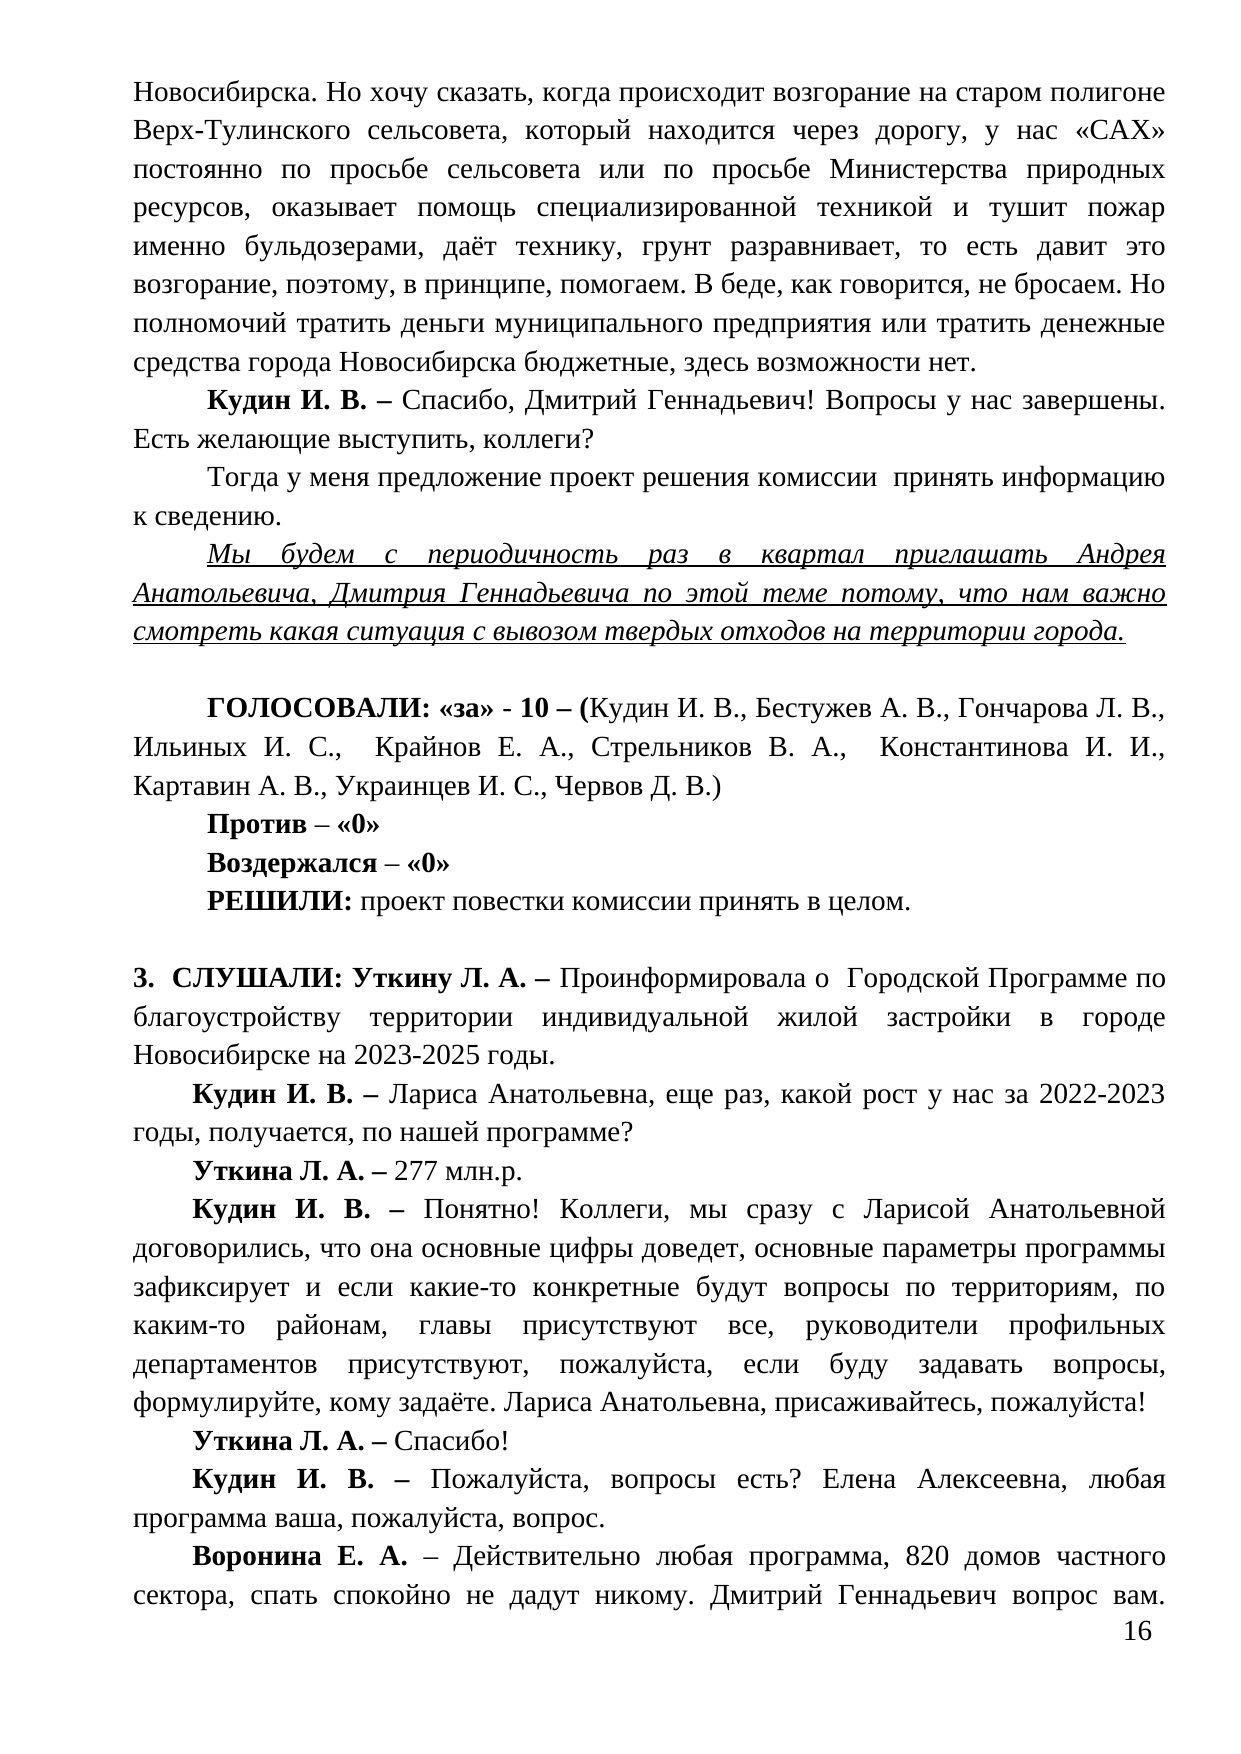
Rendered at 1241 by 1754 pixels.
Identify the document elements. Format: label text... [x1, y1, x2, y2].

list РЕШИЛИ: проект повестки комиссии принять в целом. [133, 883, 1167, 917]
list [133, 74, 1167, 377]
list 3. СЛУШАЛИ: Уткину Л. А. – Проинформировала о Городской Программе по благоустройству территории индивидуальной жилой застройки в городе Новосибирске на 2023-2025 годы. [133, 960, 1167, 1071]
list Мы будем с периодичность раз в квартал приглашать Андрея Анатольевича, Дмитрия Геннадьевича по этой теме потому, что нам важно смотреть какая ситуация с вывозом твердых отходов на территории города. [133, 606, 1167, 647]
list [133, 1538, 1167, 1611]
list Мы будем с периодичность раз в квартал приглашать Андрея Анатольевича, Дмитрия Геннадьевича по этой теме потому, что нам важно смотреть какая ситуация с вывозом твердых отходов на территории города. [133, 536, 1167, 604]
list Тогда у меня предложение проект решения комиссии принять информацию к сведению. [133, 459, 1167, 531]
list Уткина Л. А. – 277 млн.р. [133, 1153, 1167, 1187]
list Против – «0» [133, 806, 1167, 840]
list Кудин И. В. – Пожалуйста, вопросы есть? Елена Алексеевна, любая программа ваша, пожалуйста, вопрос. [133, 1461, 1167, 1533]
list ГОЛОСОВАЛИ: «за» - 10 – (Кудин И. В., Бестужев А. В., Гончарова Л. В., Ильиных И. С., Крайнов Е. А., Стрельников В. А., Константинова И. И., Картавин А. В., Украинцев И. С., Червов Д. В.) [133, 691, 1167, 801]
list Воздержался – «0» [133, 845, 1167, 878]
list Уткина Л. А. – Спасибо! [133, 1423, 1167, 1456]
list Кудин И. В. – Лариса Анатольевна, еще раз, какой рост у нас за 2022-2023 годы, получается, по нашей программе? [133, 1076, 1167, 1148]
list Кудин И. В. – Понятно! Коллеги, мы сразу с Ларисой Анатольевной договорились, что она основные цифры доведет, основные параметры программы зафиксирует и если какие-то конкретные будут вопросы по территориям, по каким-то районам, главы присутствуют все, руководители профильных департаментов присутствуют, пожалуйста, если буду задавать вопросы, формулируйте, кому задаёте. Лариса Анатольевна, присаживайтесь, пожалуйста! [133, 1192, 1167, 1418]
list Кудин И. В. – Спасибо, Дмитрий Геннадьевич! Вопросы у нас завершены. Есть желающие выступить, коллеги? [133, 382, 1167, 454]
